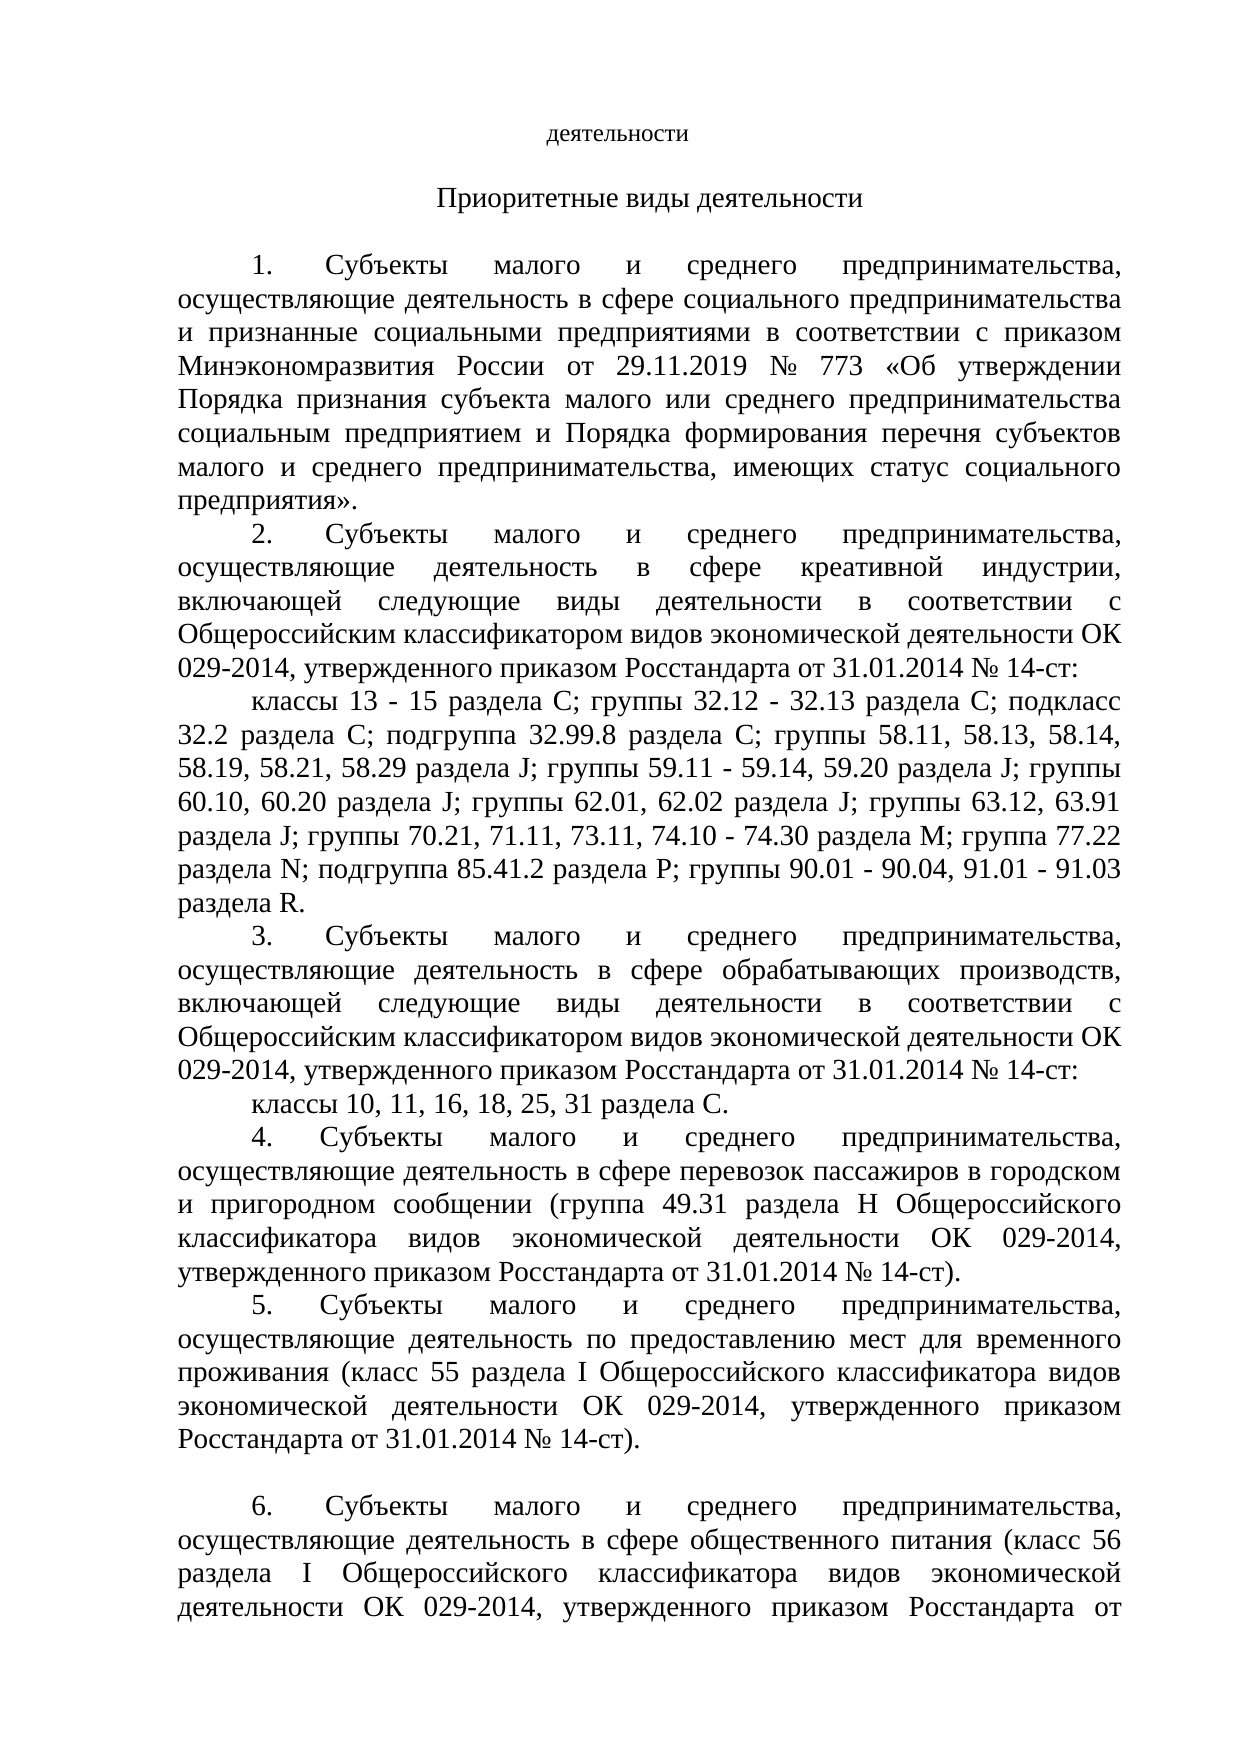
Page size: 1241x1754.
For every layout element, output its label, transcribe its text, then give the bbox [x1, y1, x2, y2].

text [177, 1488, 1122, 1623]
text деятельности [177, 118, 1122, 147]
text 5. Субъекты малого и среднего предпринимательства, осуществляющие деятельность по предоставлению мест для временного проживания (класс 55 раздела I Общероссийского классификатора видов экономической деятельности ОК 029-2014, утвержденного приказом Росстандарта от 31.01.2014 № 14-ст). [177, 1287, 1122, 1455]
text 1. Субъекты малого и среднего предпринимательства, осуществляющие деятельность в сфере социального предпринимательства и признанные социальными предприятиями в соответствии с приказом Минэкономразвития России от 29.11.2019 № 773 «Об утверждении Порядка признания субъекта малого или среднего предпринимательства социальным предприятием и Порядка формирования перечня субъектов малого и среднего предпринимательства, имеющих статус социального предприятия». [177, 247, 1122, 516]
text классы 13 - 15 раздела С; группы 32.12 - 32.13 раздела С; подкласс 32.2 раздела С; подгруппа 32.99.8 раздела С; группы 58.11, 58.13, 58.14, 58.19, 58.21, 58.29 раздела J; группы 59.11 - 59.14, 59.20 раздела J; группы 60.10, 60.20 раздела J; группы 62.01, 62.02 раздела J; группы 63.12, 63.91 раздела J; группы 70.21, 71.11, 73.11, 74.10 - 74.30 раздела М; группа 77.22 раздела N; подгруппа 85.41.2 раздела P; группы 90.01 - 90.04, 91.01 - 91.03 раздела R. [177, 683, 1122, 918]
text 3. Субъекты малого и среднего предпринимательства, осуществляющие деятельность в сфере обрабатывающих производств, включающей следующие виды деятельности в соответствии с Общероссийским классификатором видов экономической деятельности ОК 029-2014, утвержденного приказом Росстандарта от 31.01.2014 № 14-ст: [177, 918, 1122, 1086]
text Приоритетные виды деятельности [177, 180, 1122, 214]
text классы 10, 11, 16, 18, 25, 31 раздела С. [177, 1086, 1122, 1119]
text 4. Субъекты малого и среднего предпринимательства, осуществляющие деятельность в сфере перевозок пассажиров в городском и пригородном сообщении (группа 49.31 раздела Н Общероссийского классификатора видов экономической деятельности ОК 029-2014, утвержденного приказом Росстандарта от 31.01.2014 № 14-ст). [177, 1119, 1122, 1287]
text 2. Субъекты малого и среднего предпринимательства, осуществляющие деятельность в сфере креативной индустрии, включающей следующие виды деятельности в соответствии с Общероссийским классификатором видов экономической деятельности ОК 029-2014, утвержденного приказом Росстандарта от 31.01.2014 № 14-ст: [177, 516, 1122, 683]
